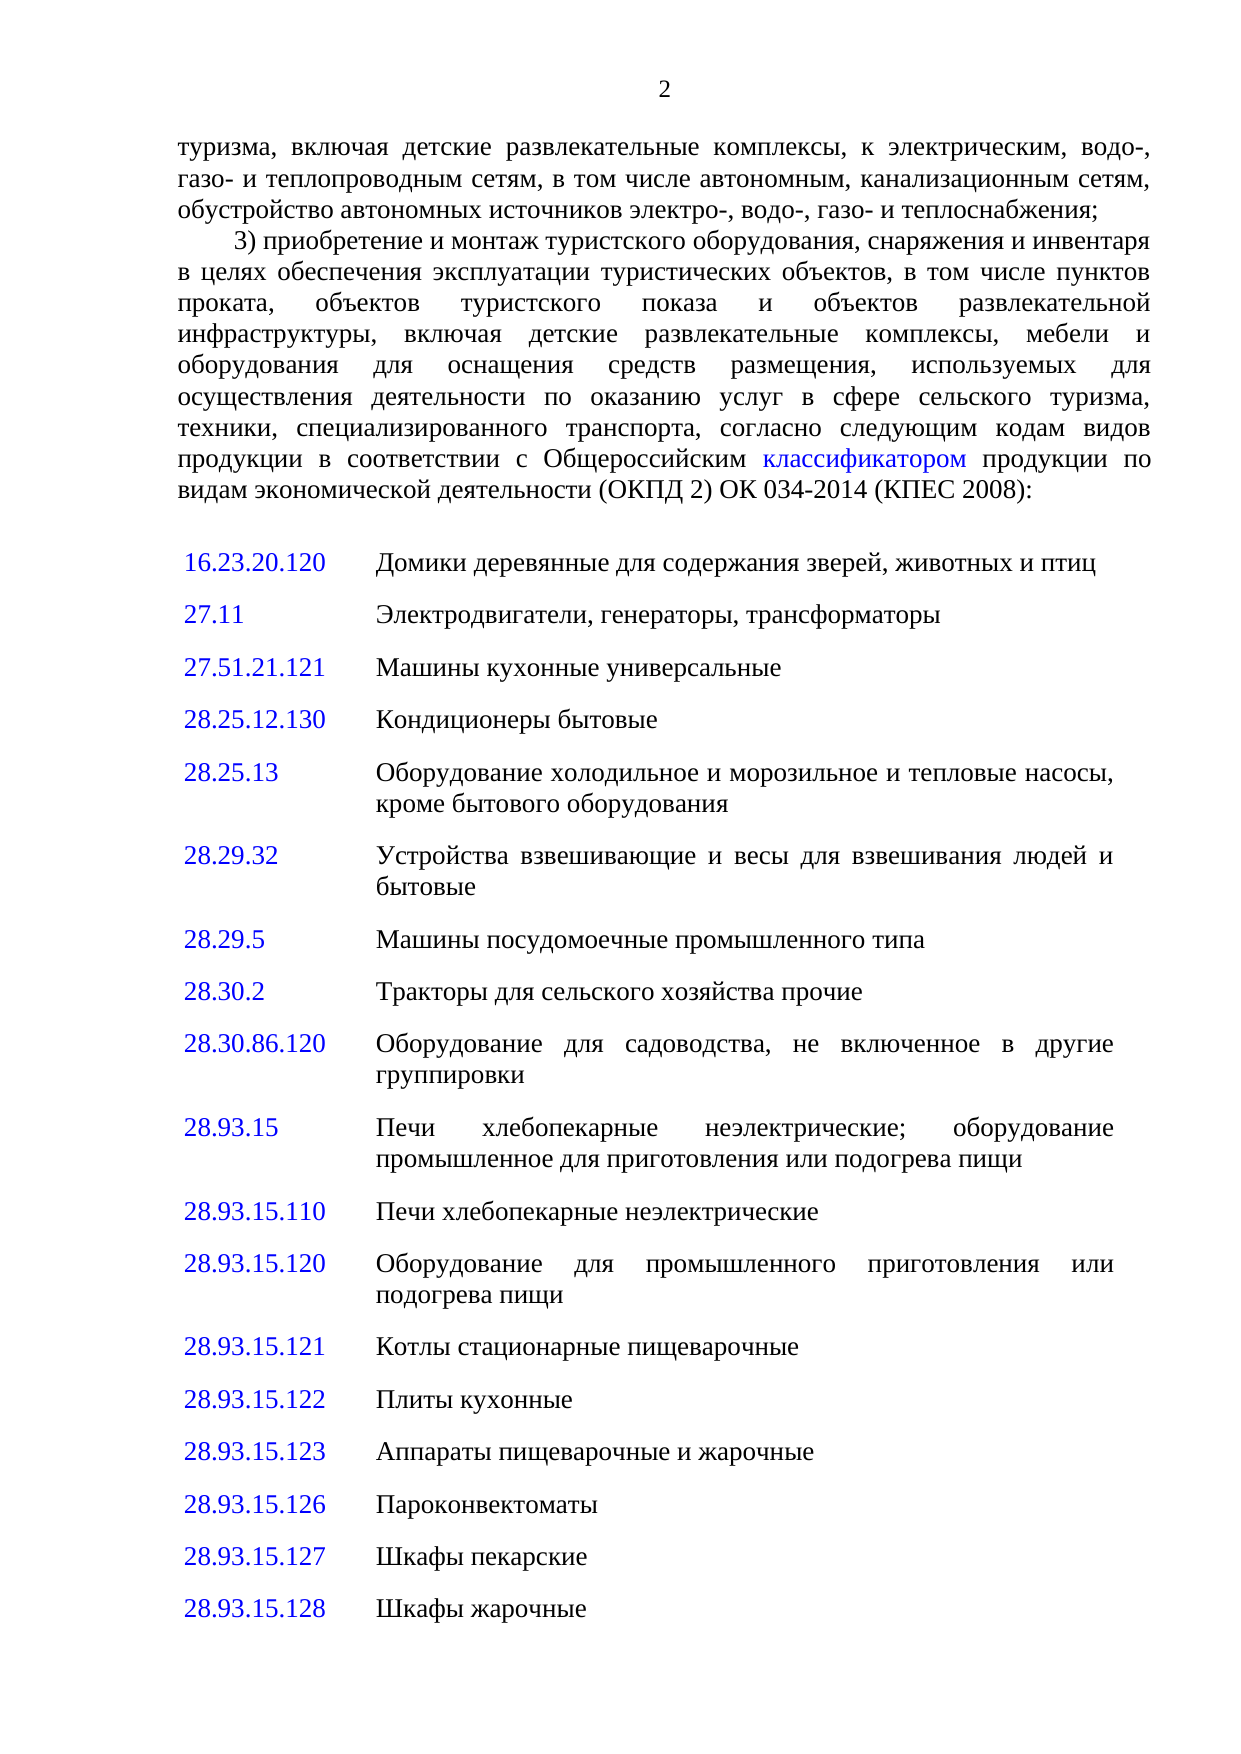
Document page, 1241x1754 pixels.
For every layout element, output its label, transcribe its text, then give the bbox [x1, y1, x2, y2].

table_cell 27.51.21.121 [177, 640, 369, 693]
table_cell Печи хлебопекарные неэлектрические; оборудование промышленное для приготовления или подогрева пищи [369, 1100, 1121, 1184]
table_cell 28.29.5 [177, 912, 369, 964]
table_cell Плиты кухонные [369, 1372, 1121, 1425]
table_cell 28.30.2 [177, 965, 369, 1017]
table_cell 28.30.86.120 [177, 1017, 369, 1100]
table_cell Оборудование холодильное и морозильное и тепловые насосы, кроме бытового оборудования [369, 745, 1121, 828]
table_cell Кондиционеры бытовые [369, 693, 1121, 745]
table_cell Оборудование для садоводства, не включенное в другие группировки [369, 1017, 1121, 1100]
table_cell Пароконвектоматы [369, 1477, 1121, 1529]
table_cell 27.11 [177, 588, 369, 640]
table_cell Котлы стационарные пищеварочные [369, 1320, 1121, 1372]
table_cell 28.93.15.120 [177, 1236, 369, 1320]
table_cell Тракторы для сельского хозяйства прочие [369, 965, 1121, 1017]
table_cell Электродвигатели, генераторы, трансформаторы [369, 588, 1121, 640]
table_header Домики деревянные для содержания зверей, животных и птиц [369, 535, 1121, 588]
table_cell Устройства взвешивающие и весы для взвешивания людей и бытовые [369, 829, 1121, 912]
table_header 16.23.20.120 [177, 535, 369, 588]
table_cell Машины кухонные универсальные [369, 640, 1121, 693]
table_cell Машины посудомоечные промышленного типа [369, 912, 1121, 964]
table_cell 28.93.15.122 [177, 1372, 369, 1425]
table_cell Печи хлебопекарные неэлектрические [369, 1184, 1121, 1236]
table_cell 28.25.13 [177, 745, 369, 828]
table_cell 28.93.15.110 [177, 1184, 369, 1236]
table_cell 28.93.15.121 [177, 1320, 369, 1372]
table_cell 28.93.15.123 [177, 1425, 369, 1477]
table_cell Аппараты пищеварочные и жарочные [369, 1425, 1121, 1477]
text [177, 131, 1152, 224]
table_cell 28.93.15.126 [177, 1477, 369, 1529]
table_cell 28.93.15.128 [177, 1582, 369, 1634]
table_cell Шкафы жарочные [369, 1582, 1121, 1634]
table_cell Оборудование для промышленного приготовления или подогрева пищи [369, 1236, 1121, 1320]
table_cell 28.93.15.127 [177, 1530, 369, 1582]
table_cell 28.29.32 [177, 829, 369, 912]
table_cell 28.25.12.130 [177, 693, 369, 745]
table_cell Шкафы пекарские [369, 1530, 1121, 1582]
table_cell 28.93.15 [177, 1100, 369, 1184]
text 3) приобретение и монтаж туристского оборудования, снаряжения и инвентаря в целях обеспечения эксплуатации туристических объектов, в том числе пунктов проката, объектов туристского показа и объектов развлекательной инфраструктуры, включая детские развлекательные комплексы, мебели и оборудования для оснащения средств размещения, используемых для осуществления деятельности по оказанию услуг в сфере сельского туризма, техники, специализированного транспорта, согласно следующим кодам видов продукции в соответствии с Общероссийским классификатором продукции по видам экономической деятельности (ОКПД 2) ОК 034-2014 (КПЕС 2008): [177, 224, 1152, 504]
